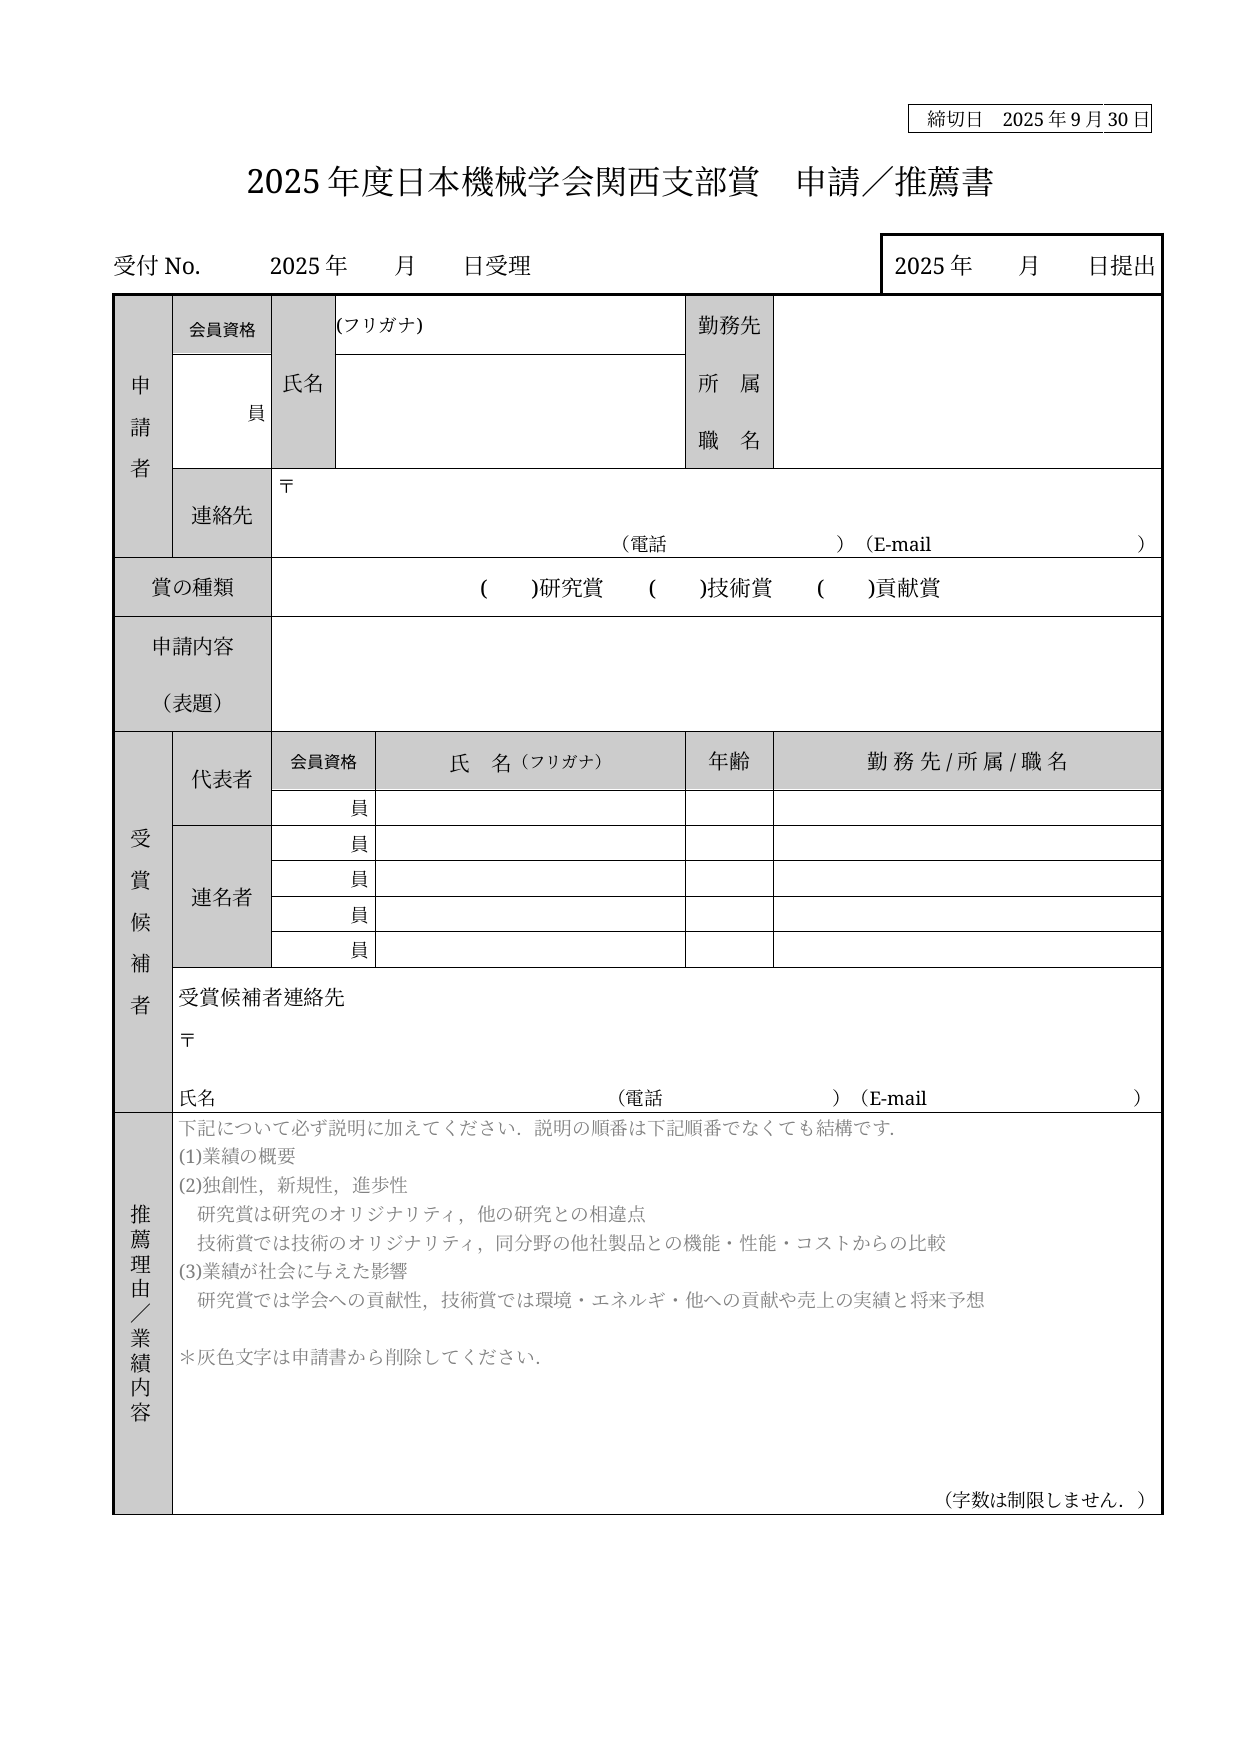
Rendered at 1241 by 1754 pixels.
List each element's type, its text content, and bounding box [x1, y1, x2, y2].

table_cell 受賞候補者連絡先 〒 [173, 968, 1161, 1082]
table_cell 申 請 者 推 薦 者 [115, 296, 172, 557]
table_cell （電話 ）（E-mail ） [493, 1082, 1161, 1112]
table_cell 員 [272, 861, 375, 896]
table_cell [774, 791, 1161, 825]
table_cell 員 [272, 826, 375, 860]
table_cell 賞の種類 [115, 558, 271, 616]
table_cell [686, 861, 773, 896]
text 締切日 2025年9月30日 [89, 90, 1152, 147]
table_cell [686, 932, 773, 967]
table_cell 受 賞 候 補 者 [115, 732, 172, 1112]
table_cell [774, 897, 1161, 931]
table_cell 申請内容 （表題） [115, 617, 271, 731]
table_cell 年齢 [686, 732, 773, 789]
table_cell 員 [272, 897, 375, 931]
table_cell 勤 務 先 / 所 属 / 職 名 [774, 732, 1161, 789]
table_cell 員 [272, 932, 375, 967]
table_cell [272, 617, 1161, 731]
table_cell [774, 296, 1161, 468]
table_cell (フリガナ) [336, 296, 685, 353]
table_cell [774, 932, 1161, 967]
table_cell 氏名 [173, 1082, 493, 1112]
table_cell [686, 826, 773, 860]
table_cell [376, 932, 685, 967]
table_cell 員 [272, 791, 375, 825]
table_cell 推薦理由／業績内容 [115, 1113, 172, 1514]
table_cell 下記について必ず説明に加えてください．説明の順番は下記順番でなくても結構です． (1)業績の概要 (2)独創性，新規性，進歩性 研究賞は研究のオリジナリティ，他の研究との相違点 技術賞では技術のオリジナリティ，同分野の他社製品との機能・性能・コストからの比較 (3)業績が社会に与えた影響 研究賞では学会への貢献性，技術賞では環境・エネルギ・他への貢献や売上の実績と将来予想 ＊灰色文字は申請書から削除してください． （字数は制限しません．） [173, 1113, 1161, 1514]
table_cell [336, 355, 685, 468]
text 2025年度日本機械学会関西支部賞 申請／推薦書 [89, 147, 1152, 204]
table_cell [686, 791, 773, 825]
table_cell [376, 791, 685, 825]
table_header 受付No. 2025年 月 日受理 [114, 233, 880, 293]
table_cell 連名者 [173, 826, 271, 967]
table_cell [686, 897, 773, 931]
table_cell 氏 名（フリガナ） [376, 732, 685, 789]
table_cell 員 [173, 355, 271, 468]
table_cell 会員資格 [173, 296, 271, 353]
table_cell 連絡先 [173, 469, 271, 557]
table_cell 代表者 [173, 732, 271, 825]
table_cell 〒 （電話 ）（E-mail ） [272, 469, 1161, 557]
table_cell [774, 861, 1161, 896]
table_cell ( )研究賞 ( )技術賞 ( )貢献賞 [272, 558, 1161, 616]
table_cell [376, 826, 685, 860]
table_cell [774, 826, 1161, 860]
table_cell 会員資格 [272, 732, 375, 789]
table_cell 勤務先 所 属 職 名 [686, 296, 773, 468]
table_cell [376, 897, 685, 931]
table_header 2025年 月 日提出 [883, 236, 1161, 293]
table_cell [376, 861, 685, 896]
table_cell 氏名 [272, 296, 335, 468]
